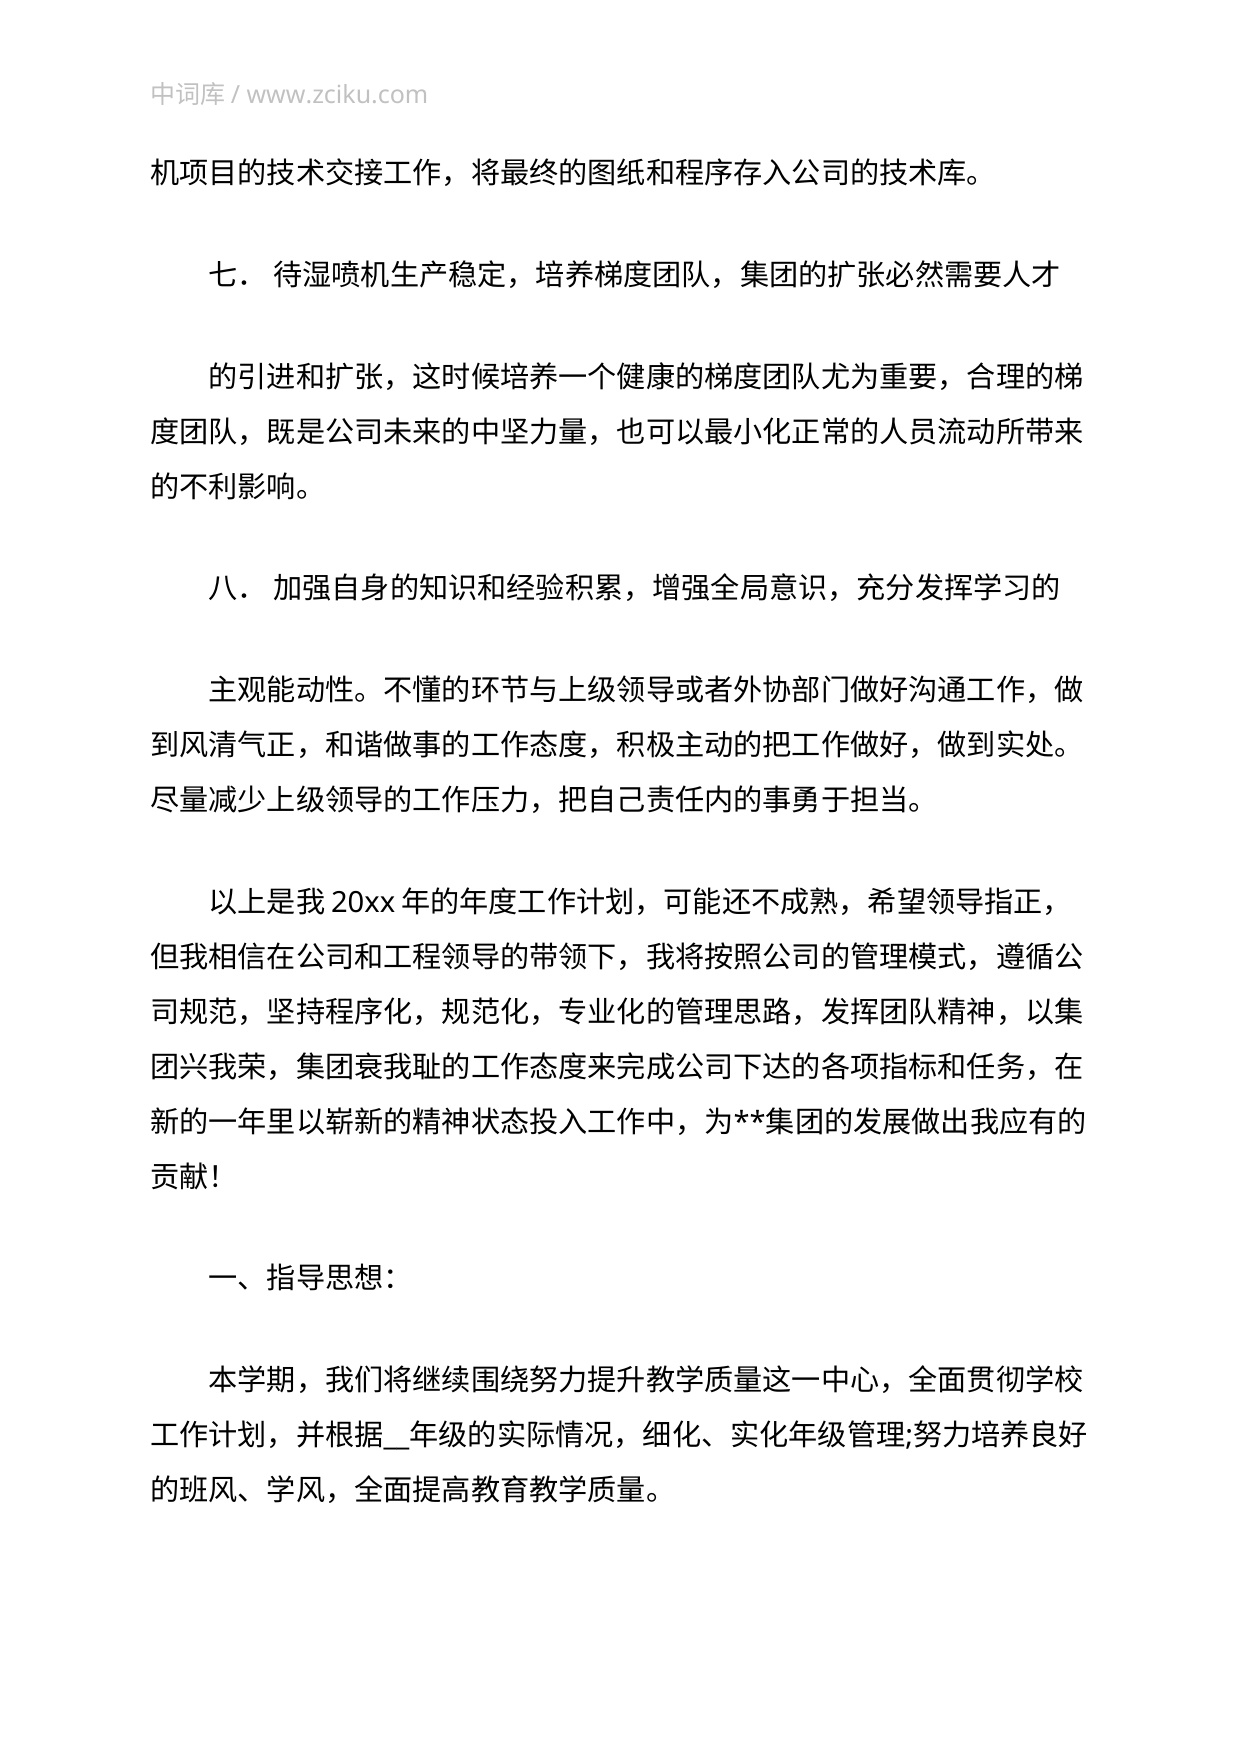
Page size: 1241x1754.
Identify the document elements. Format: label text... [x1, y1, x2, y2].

text 八． 加强自身的知识和经验积累，增强全局意识，充分发挥学习的 [150, 565, 1090, 607]
text 的引进和扩张，这时候培养一个健康的梯度团队尤为重要，合理的梯度团队，既是公司未来的中坚力量，也可以最小化正常的人员流动所带来的不利影响。 [150, 353, 1090, 506]
text 七． 待湿喷机生产稳定，培养梯度团队，集团的扩张必然需要人才 [150, 252, 1090, 294]
text 以上是我20xx年的年度工作计划，可能还不成熟，希望领导指正，但我相信在公司和工程领导的带领下，我将按照公司的管理模式，遵循公司规范，坚持程序化，规范化，专业化的管理思路，发挥团队精神，以集团兴我荣，集团衰我耻的工作态度来完成公司下达的各项指标和任务，在新的一年里以崭新的精神状态投入工作中，为**集团的发展做出我应有的贡献！ [150, 878, 1090, 1195]
text 一、指导思想： [150, 1255, 1090, 1297]
text 主观能动性。不懂的环节与上级领导或者外协部门做好沟通工作，做到风清气正，和谐做事的工作态度，积极主动的把工作做好，做到实处。尽量减少上级领导的工作压力，把自己责任内的事勇于担当。 [150, 667, 1090, 819]
text 本学期，我们将继续围绕努力提升教学质量这一中心，全面贯彻学校工作计划，并根据__年级的实际情况，细化、实化年级管理;努力培养良好的班风、学风，全面提高教育教学质量。 [150, 1357, 1090, 1509]
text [150, 150, 1090, 192]
